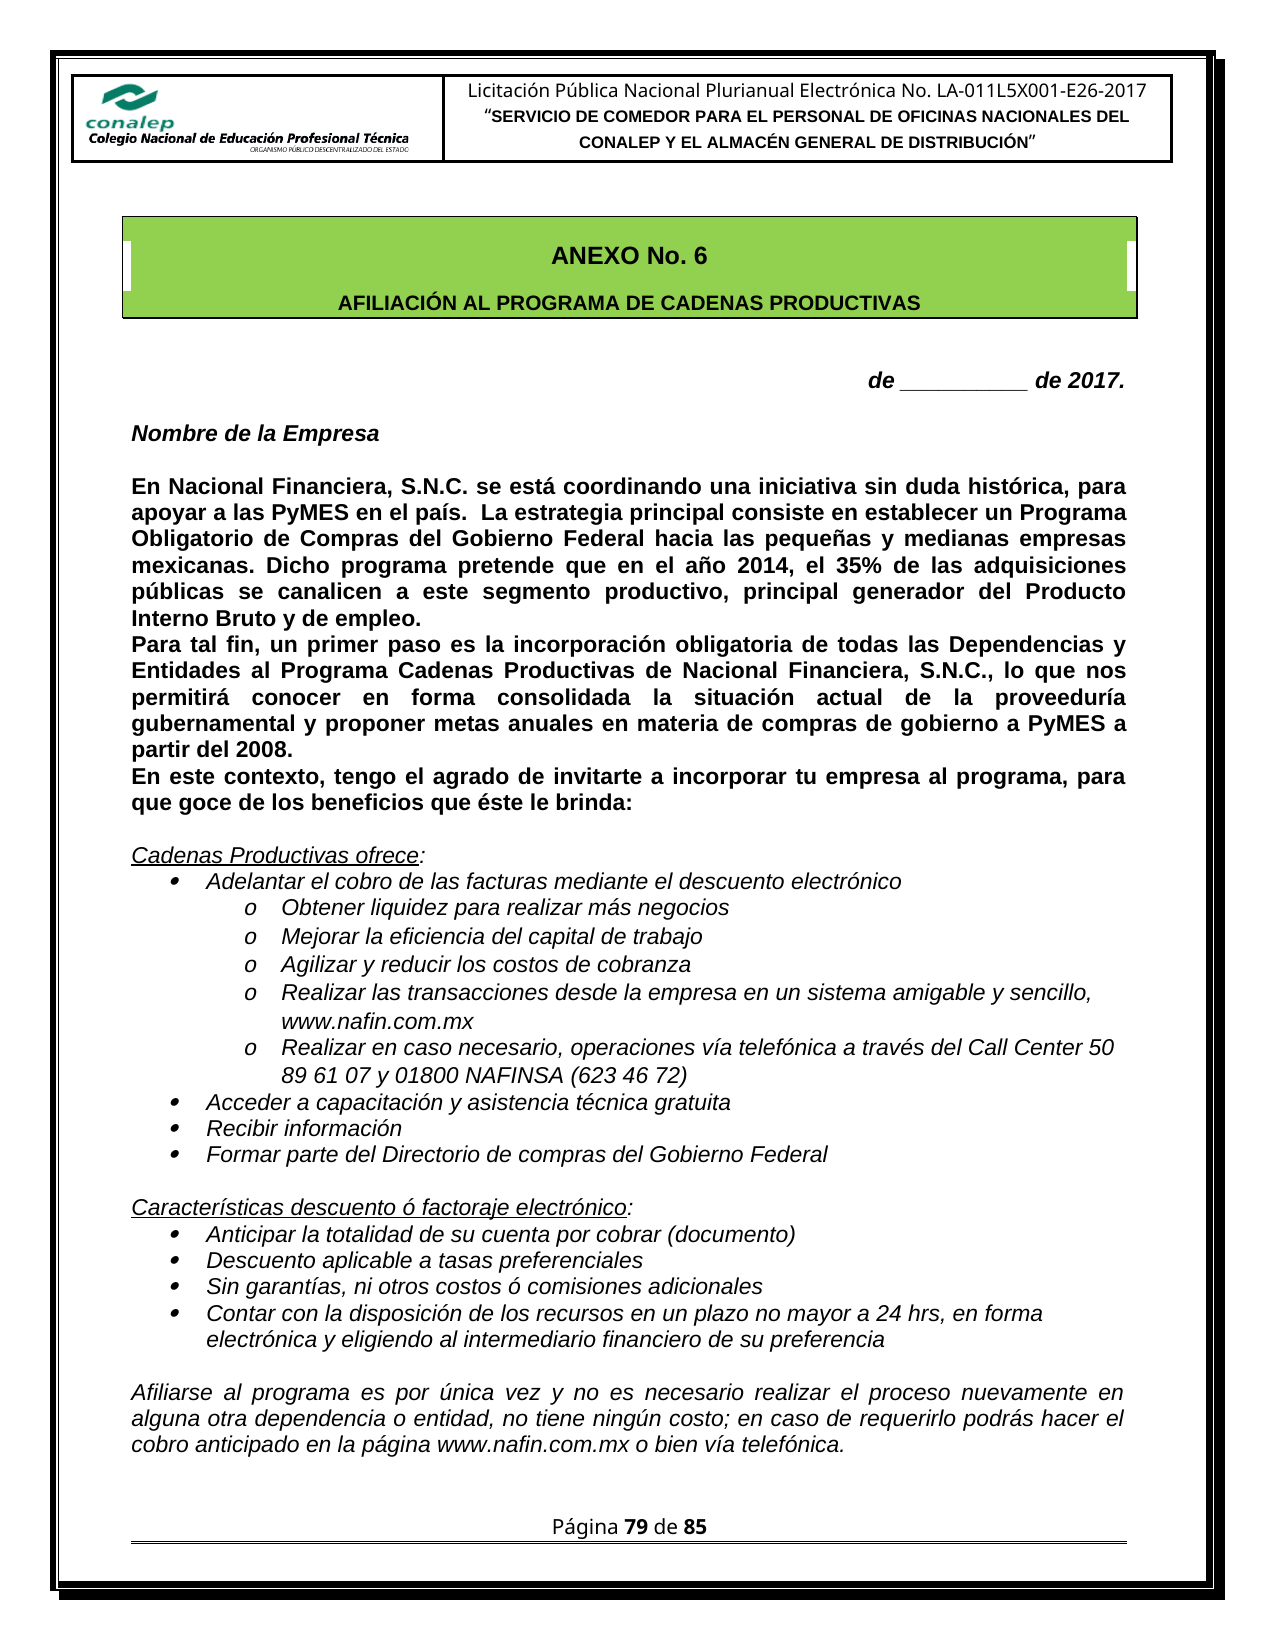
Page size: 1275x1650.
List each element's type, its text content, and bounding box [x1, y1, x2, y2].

text En Nacional Financiera, S.N.C. se está coordinando una iniciativa sin duda histórica, para apoyar a las PyMES en el país. La estrategia principal consiste en establecer un Programa Obligatorio de Compras del Gobierno Federal hacia las pequeñas y medianas empresas mexicanas. Dicho programa pretende que en el año 2014, el 35% de las adquisiciones públicas se canalicen a este segmento productivo, principal generador del Producto Interno Bruto y de empleo. [131, 473, 1127, 631]
text Para tal fin, un primer paso es la incorporación obligatoria de todas las Dependencias y Entidades al Programa Cadenas Productivas de Nacional Financiera, S.N.C., lo que nos permitirá conocer en forma consolidada la situación actual de la proveeduría gubernamental y proponer metas anuales en materia de compras de gobierno a PyMES a partir del 2008. [131, 631, 1127, 763]
text Características descuento ó factoraje electrónico: [131, 1194, 1127, 1221]
text Afiliarse al programa es por única vez y no es necesario realizar el proceso nuevamente en alguna otra dependencia o entidad, no tiene ningún costo; en caso de requerirlo podrás hacer el cobro anticipado en la página www.nafin.com.mx o bien vía telefónica. [131, 1379, 1127, 1458]
list Agilizar y reducir los costos de cobranza [244, 951, 1127, 979]
list Recibir información [169, 1115, 1127, 1141]
list Anticipar la totalidad de su cuenta por cobrar (documento) [169, 1221, 1127, 1247]
list Realizar en caso necesario, operaciones vía telefónica a través del Call Center 50 89 61 07 y 01800 NAFINSA (623 46 72) [244, 1034, 1127, 1089]
list Descuento aplicable a tasas preferenciales [169, 1247, 1127, 1273]
list Contar con la disposición de los recursos en un plazo no mayor a 24 hrs, en forma electrónica y eligiendo al intermediario financiero de su preferencia [169, 1299, 1127, 1352]
picture [89, 132, 409, 152]
list Mejorar la eficiencia del capital de trabajo [244, 923, 1127, 951]
subtitle ANEXO No. 6 [131, 241, 1127, 270]
list Realizar las transacciones desde la empresa en un sistema amigable y sencillo, www.nafin.com.mx [244, 979, 1127, 1034]
text Cadenas Productivas ofrece: [131, 842, 1127, 868]
list Adelantar el cobro de las facturas mediante el descuento electrónico [169, 868, 1127, 894]
text En este contexto, tengo el agrado de invitarte a incorporar tu empresa al programa, para que goce de los beneficios que éste le brinda: [131, 763, 1127, 815]
list Sin garantías, ni otros costos ó comisiones adicionales [169, 1273, 1127, 1299]
list Obtener liquidez para realizar más negocios [244, 894, 1127, 923]
list Acceder a capacitación y asistencia técnica gratuita [169, 1089, 1127, 1115]
list Formar parte del Directorio de compras del Gobierno Federal [169, 1141, 1127, 1168]
text Nombre de la Empresa [131, 420, 1127, 446]
subtitle AFILIACIÓN AL PROGRAMA DE CADENAS PRODUCTIVAS [123, 290, 1136, 317]
text de __________ de 2017. [131, 367, 1127, 394]
